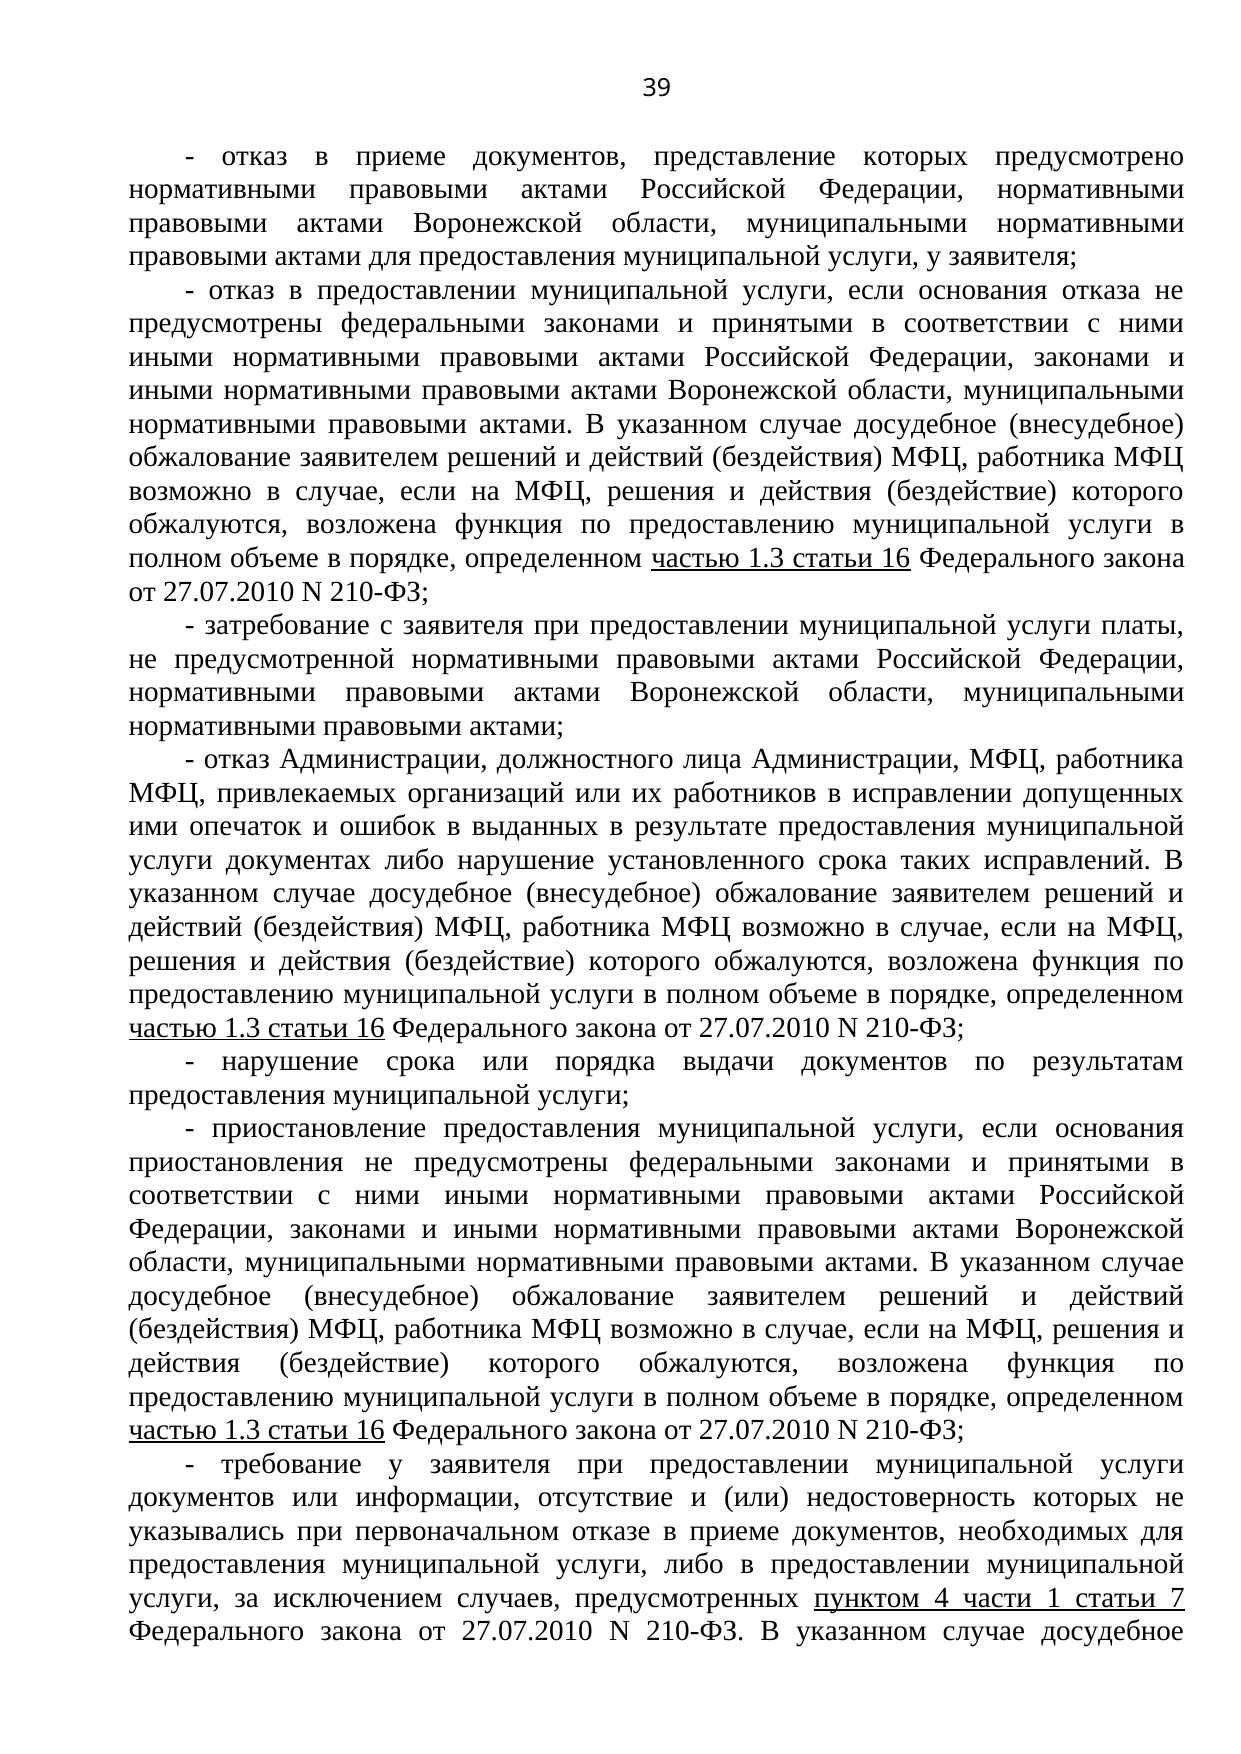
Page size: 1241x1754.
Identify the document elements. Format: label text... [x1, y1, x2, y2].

text - нарушение срока или порядка выдачи документов по результатам предоставления муниципальной услуги; [128, 1043, 1185, 1110]
text - отказ Администрации, должностного лица Администрации, МФЦ, работника МФЦ, привлекаемых организаций или их работников в исправлении допущенных ими опечаток и ошибок в выданных в результате предоставления муниципальной услуги документах либо нарушение установленного срока таких исправлений. В указанном случае досудебное (внесудебное) обжалование заявителем решений и действий (бездействия) МФЦ, работника МФЦ возможно в случае, если на МФЦ, решения и действия (бездействие) которого обжалуются, возложена функция по предоставлению муниципальной услуги в полном объеме в порядке, определенном частью 1.3 статьи 16 Федерального закона от 27.07.2010 N 210-ФЗ; [128, 741, 1185, 1043]
text - отказ в предоставлении муниципальной услуги, если основания отказа не предусмотрены федеральными законами и принятыми в соответствии с ними иными нормативными правовыми актами Российской Федерации, законами и иными нормативными правовыми актами Воронежской области, муниципальными нормативными правовыми актами. В указанном случае досудебное (внесудебное) обжалование заявителем решений и действий (бездействия) МФЦ, работника МФЦ возможно в случае, если на МФЦ, решения и действия (бездействие) которого обжалуются, возложена функция по предоставлению муниципальной услуги в полном объеме в порядке, определенном частью 1.3 статьи 16 Федерального закона от 27.07.2010 N 210-ФЗ; [128, 272, 1185, 607]
text - затребование с заявителя при предоставлении муниципальной услуги платы, не предусмотренной нормативными правовыми актами Российской Федерации, нормативными правовыми актами Воронежской области, муниципальными нормативными правовыми актами; [128, 607, 1185, 741]
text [128, 1446, 1185, 1647]
text - отказ в приеме документов, представление которых предусмотрено нормативными правовыми актами Российской Федерации, нормативными правовыми актами Воронежской области, муниципальными нормативными правовыми актами для предоставления муниципальной услуги, у заявителя; [128, 138, 1185, 272]
text - приостановление предоставления муниципальной услуги, если основания приостановления не предусмотрены федеральными законами и принятыми в соответствии с ними иными нормативными правовыми актами Российской Федерации, законами и иными нормативными правовыми актами Воронежской области, муниципальными нормативными правовыми актами. В указанном случае досудебное (внесудебное) обжалование заявителем решений и действий (бездействия) МФЦ, работника МФЦ возможно в случае, если на МФЦ, решения и действия (бездействие) которого обжалуются, возложена функция по предоставлению муниципальной услуги в полном объеме в порядке, определенном частью 1.3 статьи 16 Федерального закона от 27.07.2010 N 210-ФЗ; [128, 1110, 1185, 1446]
